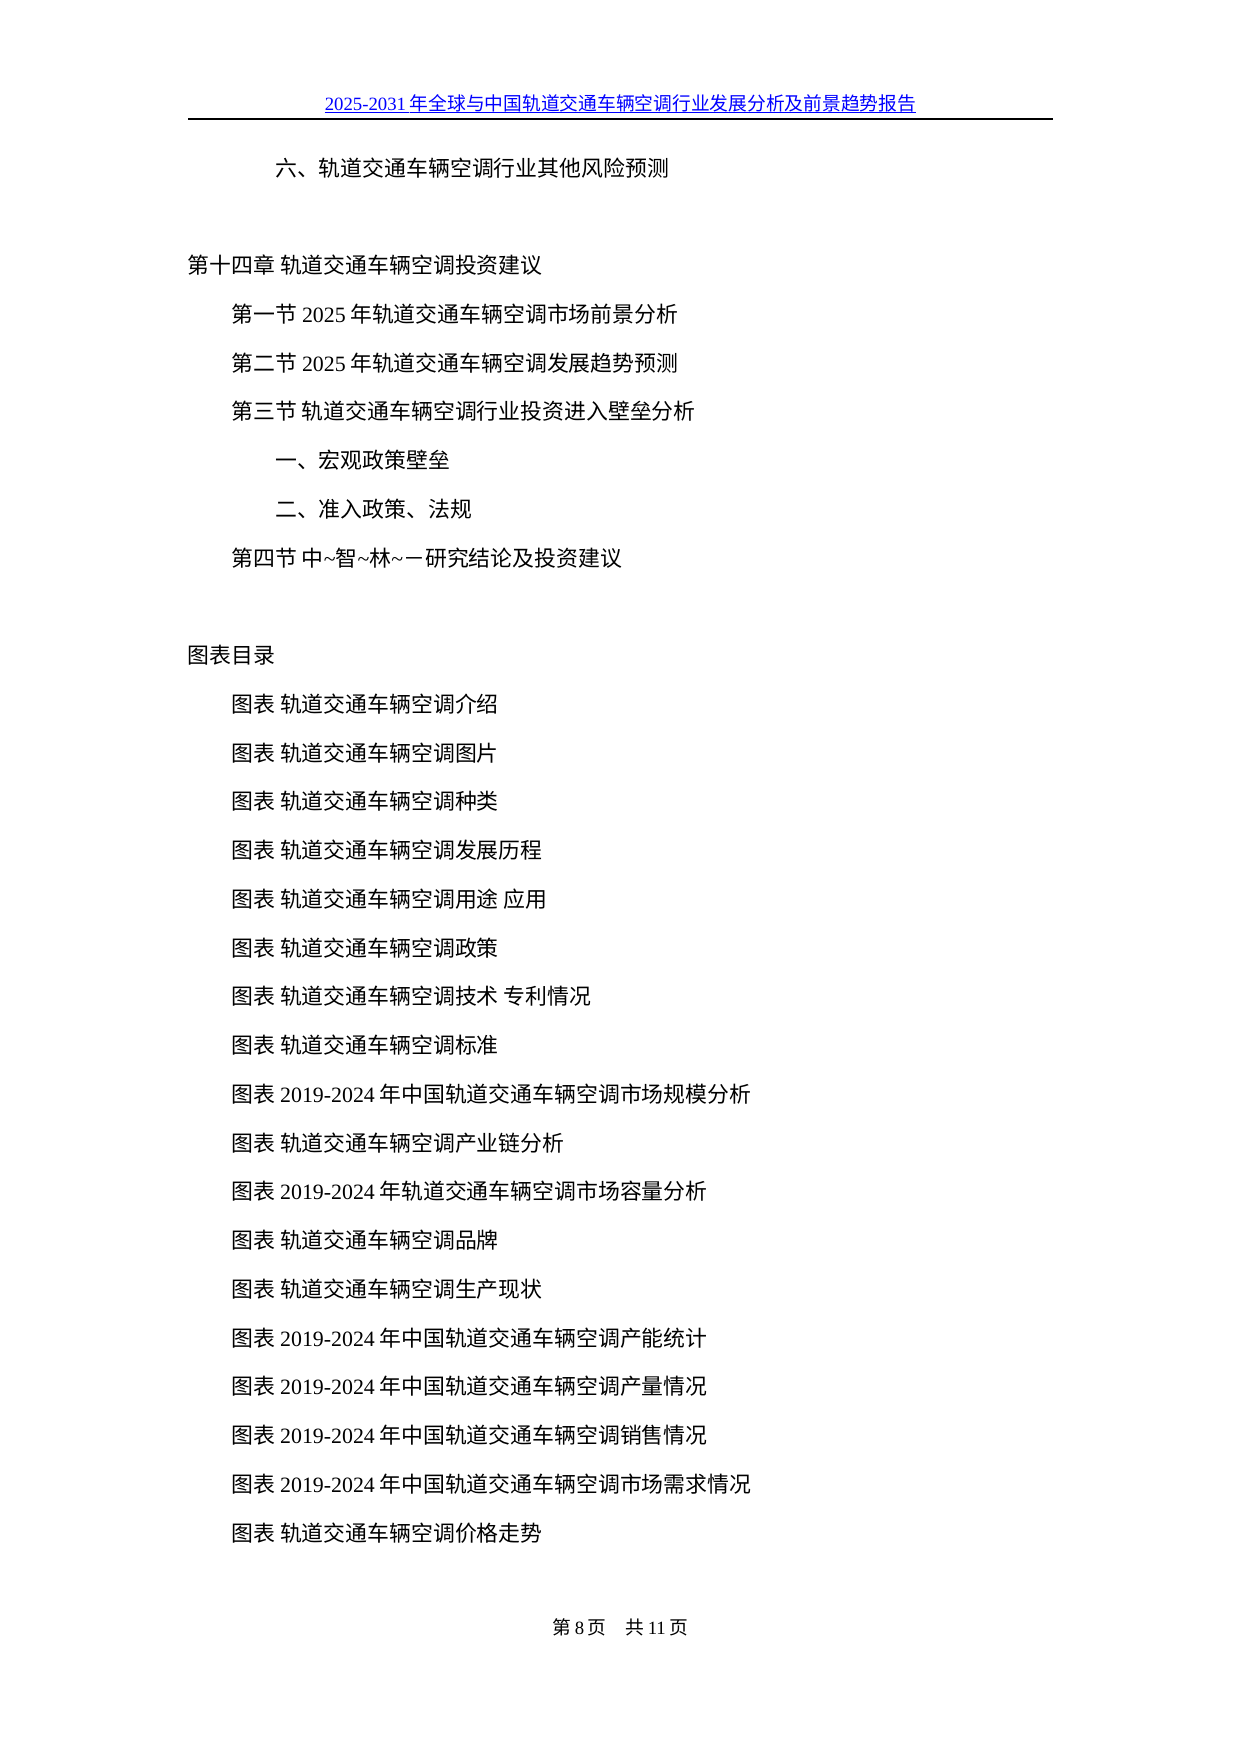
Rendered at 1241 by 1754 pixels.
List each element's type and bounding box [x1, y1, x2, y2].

text [187, 150, 1053, 1548]
